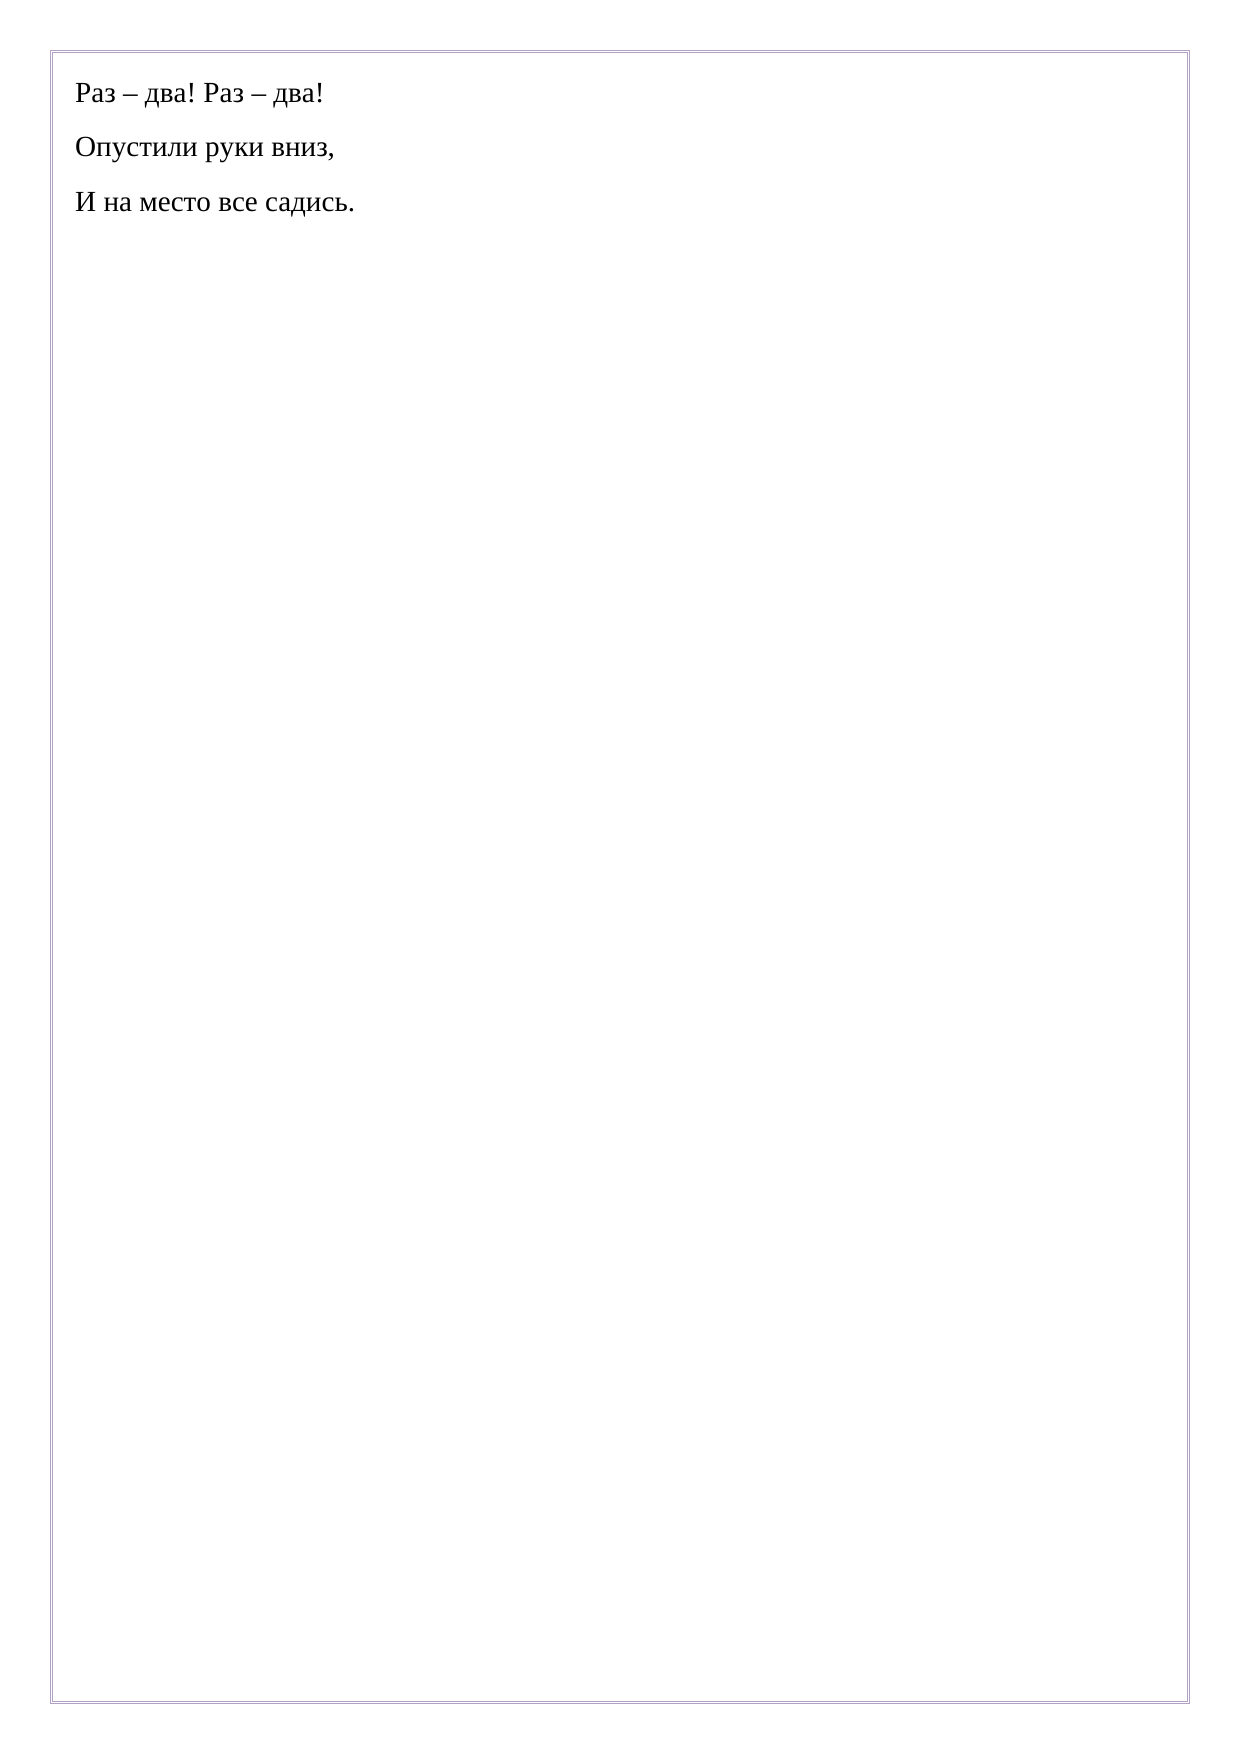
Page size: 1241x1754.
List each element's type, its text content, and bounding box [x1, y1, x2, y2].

text Раз – два! Раз – два! [75, 75, 1165, 108]
text И на место все садись. [75, 184, 1165, 217]
text Опустили руки вниз, [75, 129, 1165, 163]
